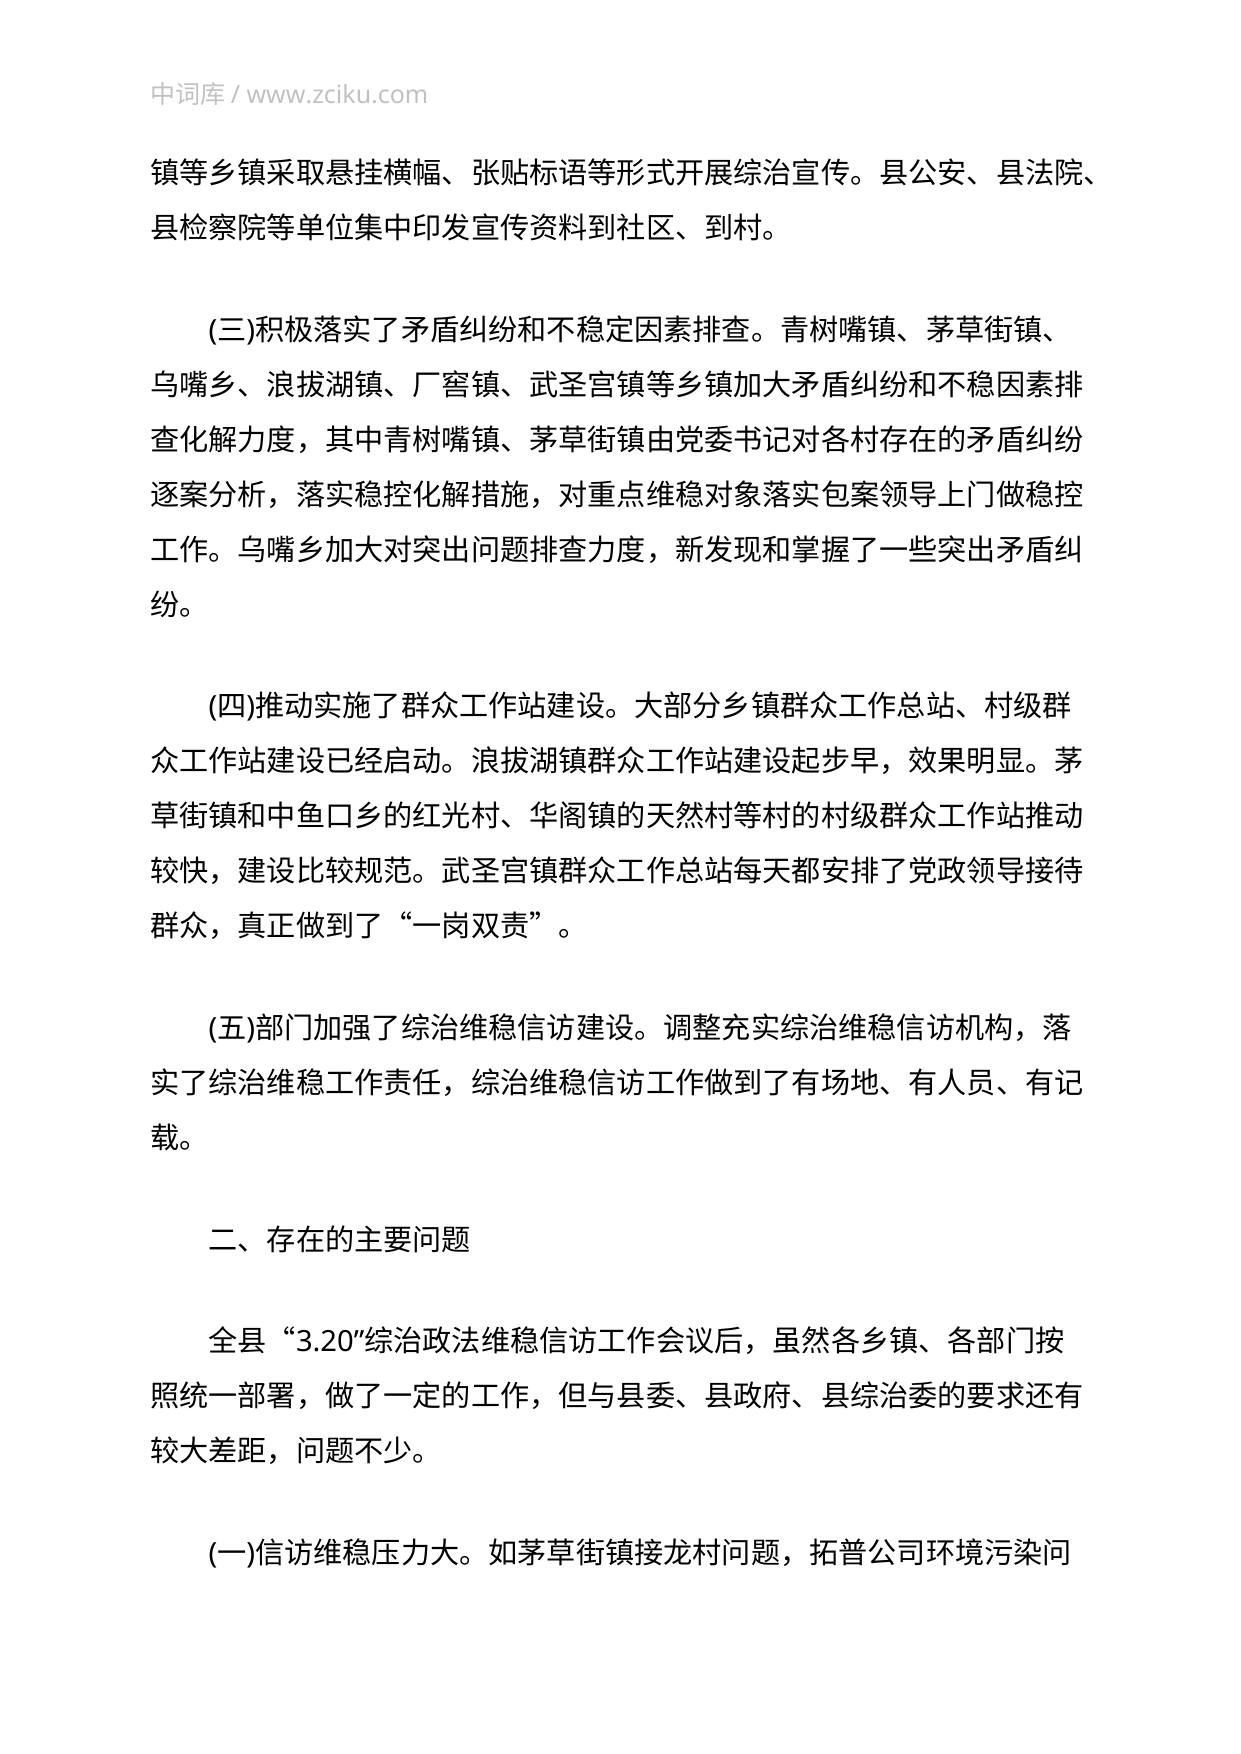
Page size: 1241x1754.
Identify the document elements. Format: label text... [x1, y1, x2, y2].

text (三)积极落实了矛盾纠纷和不稳定因素排查。青树嘴镇、茅草街镇、乌嘴乡、浪拔湖镇、厂窖镇、武圣宫镇等乡镇加大矛盾纠纷和不稳因素排查化解力度，其中青树嘴镇、茅草街镇由党委书记对各村存在的矛盾纠纷逐案分析，落实稳控化解措施，对重点维稳对象落实包案领导上门做稳控工作。乌嘴乡加大对突出问题排查力度，新发现和掌握了一些突出矛盾纠纷。 [150, 307, 1090, 623]
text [150, 150, 1090, 247]
text 二、存在的主要问题 [150, 1216, 1090, 1258]
text (四)推动实施了群众工作站建设。大部分乡镇群众工作总站、村级群众工作站建设已经启动。浪拔湖镇群众工作站建设起步早，效果明显。茅草街镇和中鱼口乡的红光村、华阁镇的天然村等村的村级群众工作站推动较快，建设比较规范。武圣宫镇群众工作总站每天都安排了党政领导接待群众，真正做到了“一岗双责”。 [150, 683, 1090, 945]
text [150, 1529, 1090, 1572]
text (五)部门加强了综治维稳信访建设。调整充实综治维稳信访机构，落实了综治维稳工作责任，综治维稳信访工作做到了有场地、有人员、有记载。 [150, 1004, 1090, 1157]
text 全县“3.20”综治政法维稳信访工作会议后，虽然各乡镇、各部门按照统一部署，做了一定的工作，但与县委、县政府、县综治委的要求还有较大差距，问题不少。 [150, 1318, 1090, 1470]
